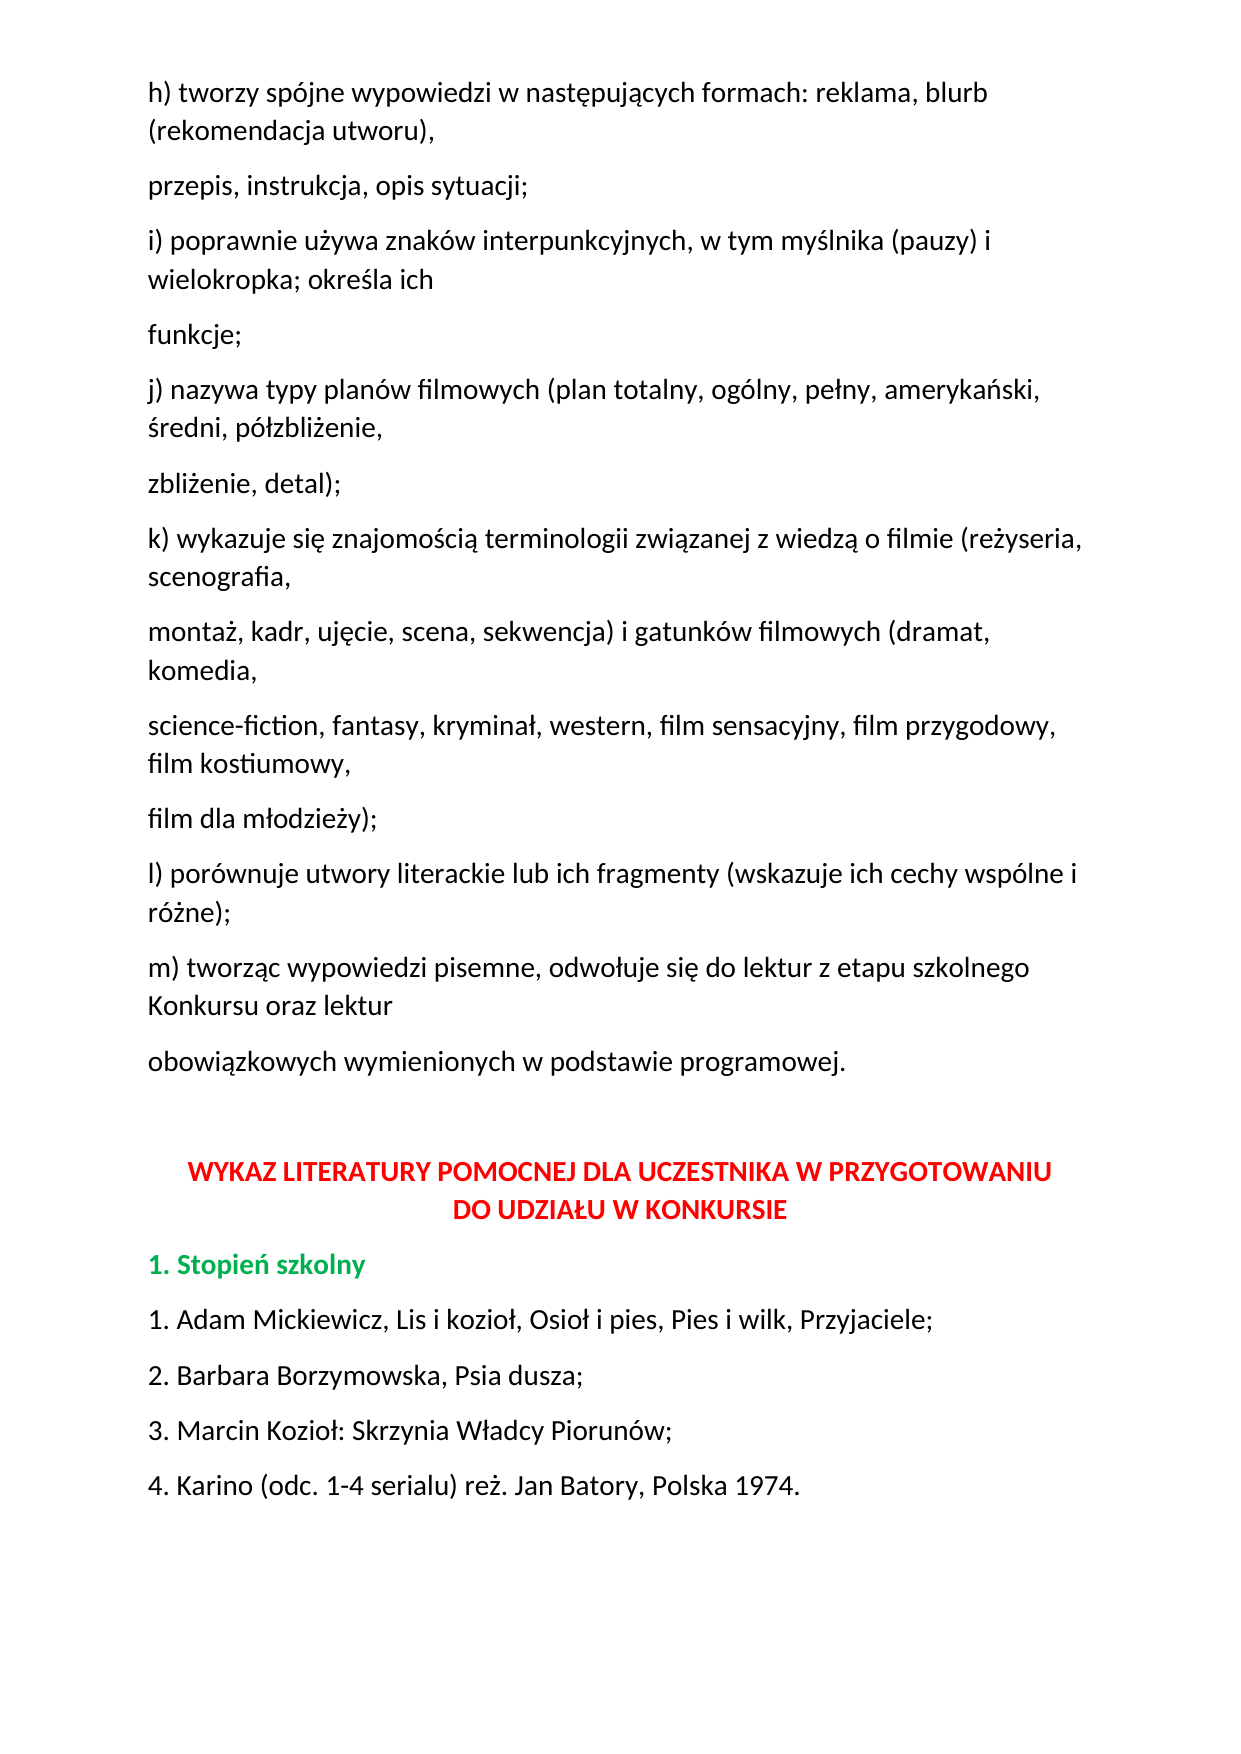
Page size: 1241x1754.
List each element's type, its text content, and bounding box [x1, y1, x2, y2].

text funkcje; [148, 316, 1093, 352]
text obowiązkowych wymienionych w podstawie programowej. [148, 1043, 1093, 1078]
text 2. Barbara Borzymowska, Psia dusza; [148, 1357, 1093, 1392]
text 3. Marcin Kozioł: Skrzynia Władcy Piorunów; [148, 1412, 1093, 1447]
text montaż, kadr, ujęcie, scena, sekwencja) i gatunków filmowych (dramat, komedia, [148, 613, 1093, 687]
text film dla młodzieży); [148, 800, 1093, 836]
text h) tworzy spójne wypowiedzi w następujących formach: reklama, blurb (rekomendacja utworu), [148, 74, 1093, 148]
text zbliżenie, detal); [148, 465, 1093, 500]
text j) nazywa typy planów filmowych (plan totalny, ogólny, pełny, amerykański, średni, półzbliżenie, [148, 371, 1093, 445]
text 1. Stopień szkolny [148, 1246, 1093, 1282]
text k) wykazuje się znajomością terminologii związanej z wiedzą o filmie (reżyseria, scenografia, [148, 520, 1093, 594]
text m) tworząc wypowiedzi pisemne, odwołuje się do lektur z etapu szkolnego Konkursu oraz lektur [148, 949, 1093, 1023]
text 4. Karino (odc. 1-4 serialu) reż. Jan Batory, Polska 1974. [148, 1467, 1093, 1502]
text i) poprawnie używa znaków interpunkcyjnych, w tym myślnika (pauzy) i wielokropka; określa ich [148, 222, 1093, 297]
text 1. Adam Mickiewicz, Lis i kozioł, Osioł i pies, Pies i wilk, Przyjaciele; [148, 1301, 1093, 1337]
text l) porównuje utwory literackie lub ich fragmenty (wskazuje ich cechy wspólne i różne); [148, 856, 1093, 929]
text przepis, instrukcja, opis sytuacji; [148, 167, 1093, 203]
text science-fiction, fantasy, kryminał, western, film sensacyjny, film przygodowy, film kostiumowy, [148, 707, 1093, 781]
text WYKAZ LITERATURY POMOCNEJ DLA UCZESTNIKA W PRZYGOTOWANIU DO UDZIAŁU W KONKURSIE [148, 1153, 1093, 1227]
